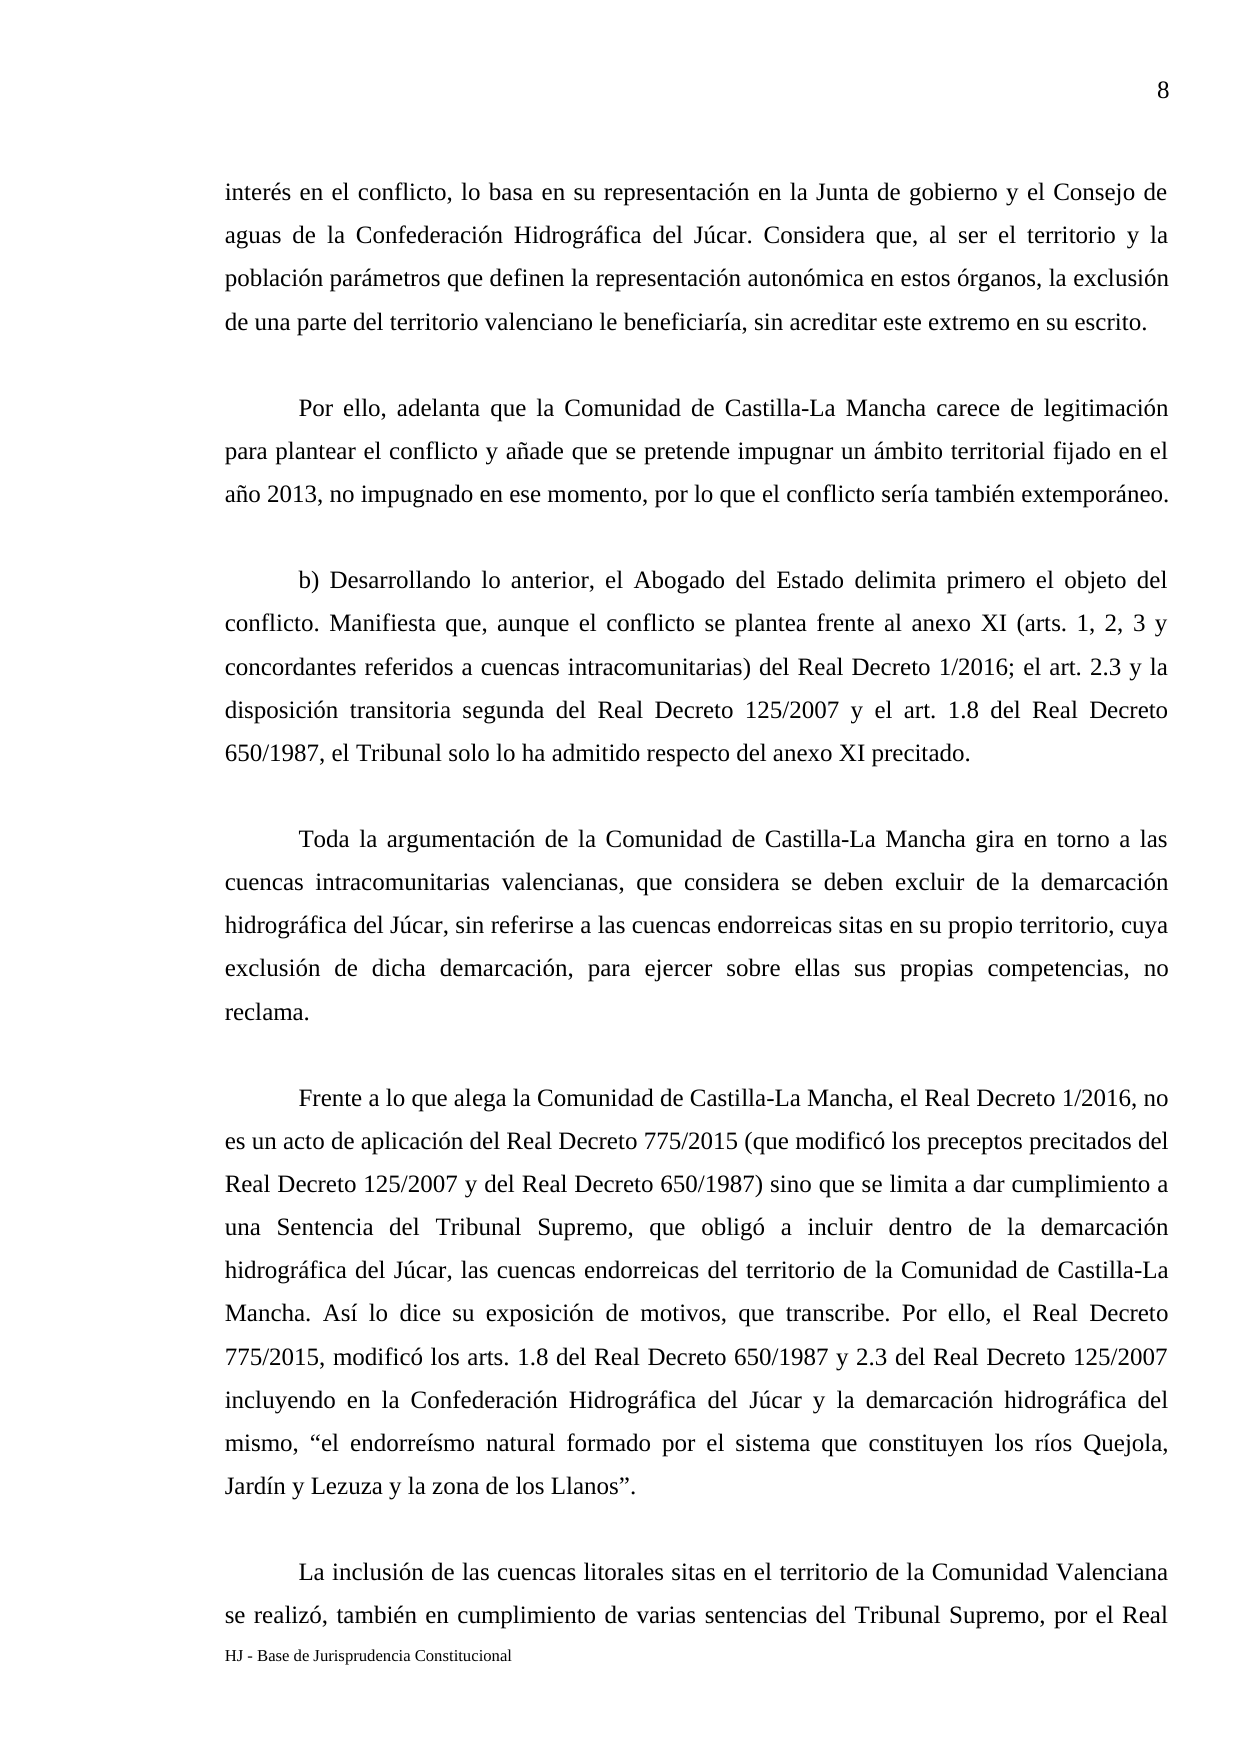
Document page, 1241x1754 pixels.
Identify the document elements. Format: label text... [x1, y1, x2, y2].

text Frente a lo que alega la Comunidad de Castilla-La Mancha, el Real Decreto 1/2016, no es un acto de aplicación del Real Decreto 775/2015 (que modificó los preceptos precitados del Real Decreto 125/2007 y del Real Decreto 650/1987) sino que se limita a dar cumplimiento a una Sentencia del Tribunal Supremo, que obligó a incluir dentro de la demarcación hidrográfica del Júcar, las cuencas endorreicas del territorio de la Comunidad de Castilla-La Mancha. Así lo dice su exposición de motivos, que transcribe. Por ello, el Real Decreto 775/2015, modificó los arts. 1.8 del Real Decreto 650/1987 y 2.3 del Real Decreto 125/2007 incluyendo en la Confederación Hidrográfica del Júcar y la demarcación hidrográfica del mismo, “el endorreísmo natural formado por el sistema que constituyen los ríos Quejola, Jardín y Lezuza y la zona de los Llanos”. [224, 1083, 1169, 1500]
text Toda la argumentación de la Comunidad de Castilla-La Mancha gira en torno a las cuencas intracomunitarias valencianas, que considera se deben excluir de la demarcación hidrográfica del Júcar, sin referirse a las cuencas endorreicas sitas en su propio territorio, cuya exclusión de dicha demarcación, para ejercer sobre ellas sus propias competencias, no reclama. [224, 824, 1169, 1025]
text b) Desarrollando lo anterior, el Abogado del Estado delimita primero el objeto del conflicto. Manifiesta que, aunque el conflicto se plantea frente al anexo XI (arts. 1, 2, 3 y concordantes referidos a cuencas intracomunitarias) del Real Decreto 1/2016; el art. 2.3 y la disposición transitoria segunda del Real Decreto 125/2007 y el art. 1.8 del Real Decreto 650/1987, el Tribunal solo lo ha admitido respecto del anexo XI precitado. [224, 565, 1169, 767]
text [224, 177, 1169, 335]
text Por ello, adelanta que la Comunidad de Castilla-La Mancha carece de legitimación para plantear el conflicto y añade que se pretende impugnar un ámbito territorial fijado en el año 2013, no impugnado en ese momento, por lo que el conflicto sería también extemporáneo. [224, 393, 1169, 508]
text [224, 1557, 1169, 1629]
